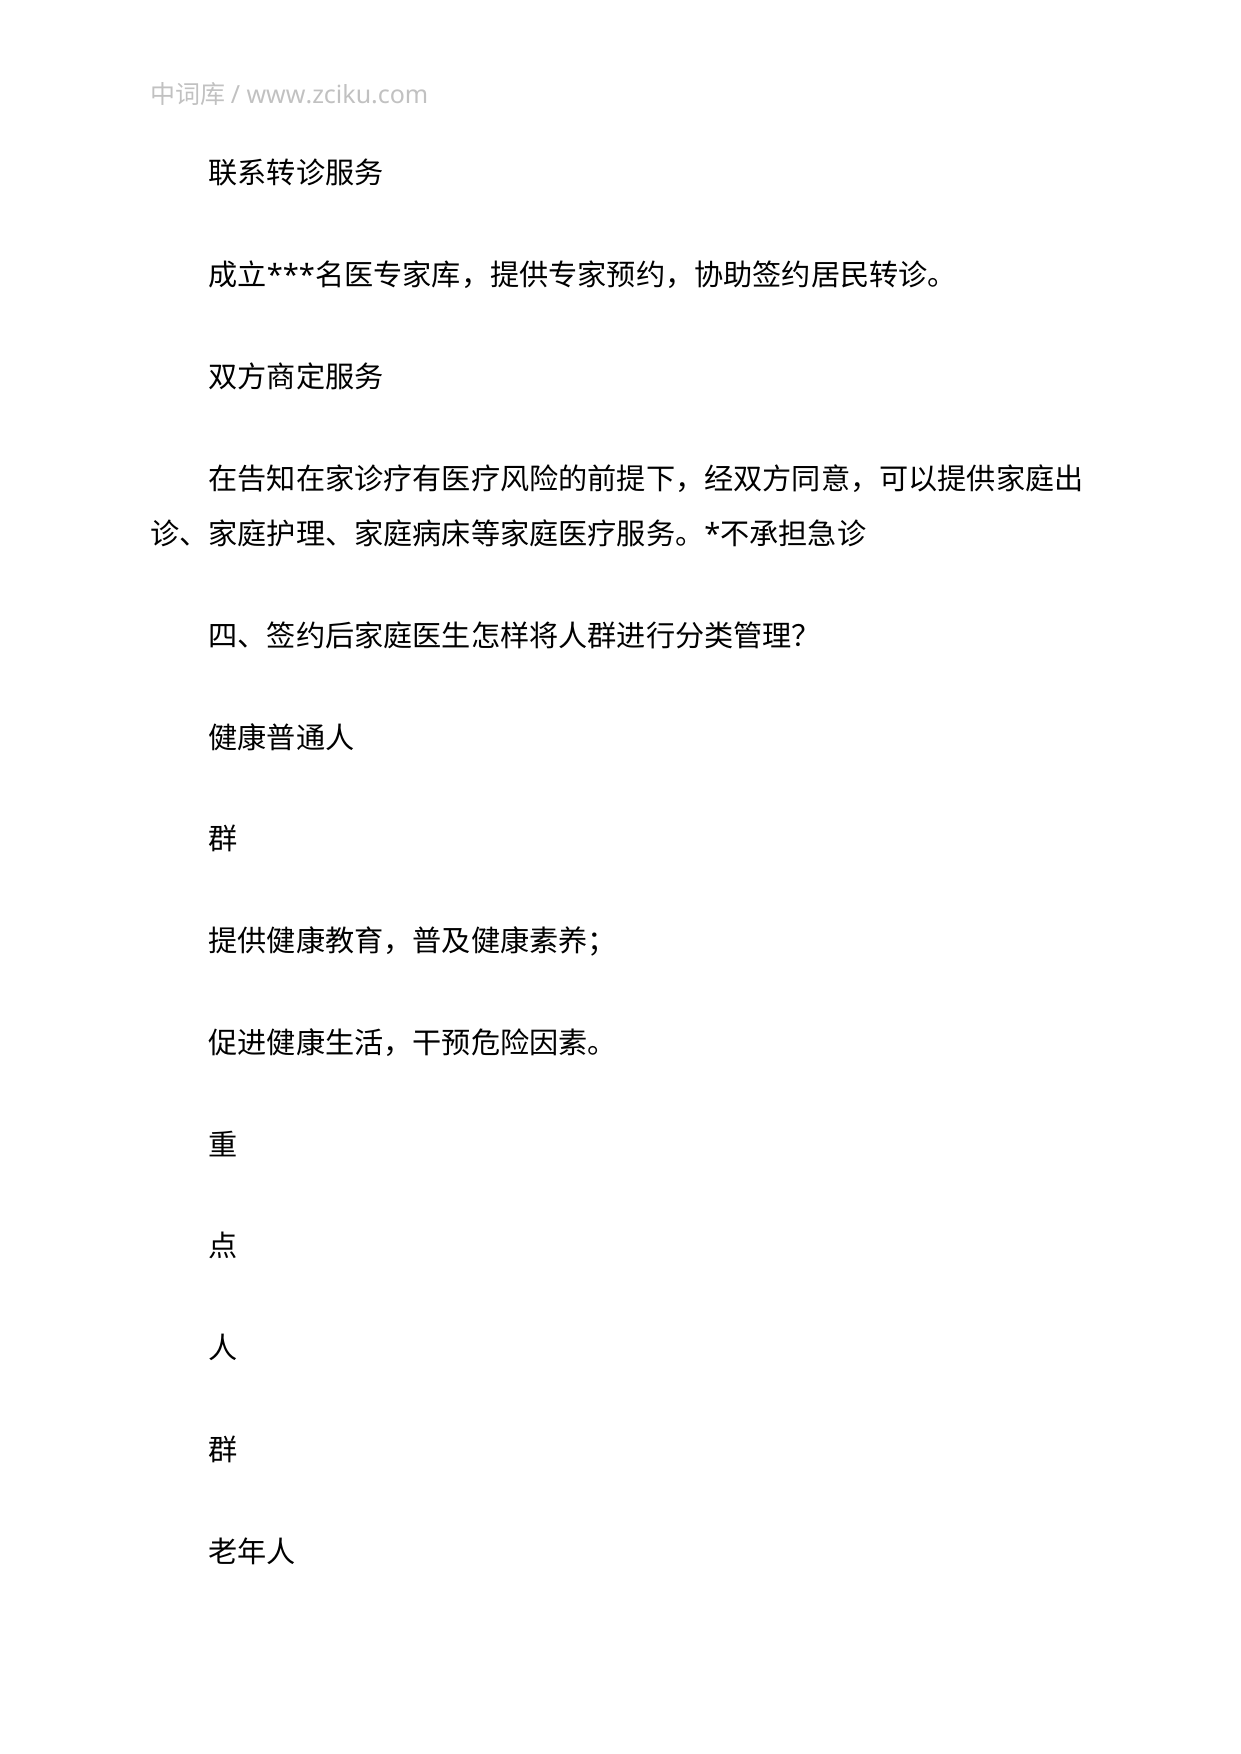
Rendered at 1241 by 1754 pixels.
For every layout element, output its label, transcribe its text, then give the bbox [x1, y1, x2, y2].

text 重 [150, 1121, 1090, 1163]
text 促进健康生活，干预危险因素。 [150, 1019, 1090, 1062]
text 双方商定服务 [150, 354, 1090, 396]
text 成立***名医专家库，提供专家预约，协助签约居民转诊。 [150, 252, 1090, 294]
text 人 [150, 1325, 1090, 1367]
text 点 [150, 1223, 1090, 1265]
text 联系转诊服务 [150, 150, 1090, 192]
text 群 [150, 1427, 1090, 1469]
text 老年人 [150, 1528, 1090, 1571]
text 四、签约后家庭医生怎样将人群进行分类管理？ [150, 612, 1090, 655]
text 健康普通人 [150, 714, 1090, 756]
text 在告知在家诊疗有医疗风险的前提下，经双方同意，可以提供家庭出诊、家庭护理、家庭病床等家庭医疗服务。*不承担急诊 [150, 456, 1090, 553]
text 提供健康教育，普及健康素养； [150, 918, 1090, 960]
text 群 [150, 816, 1090, 858]
